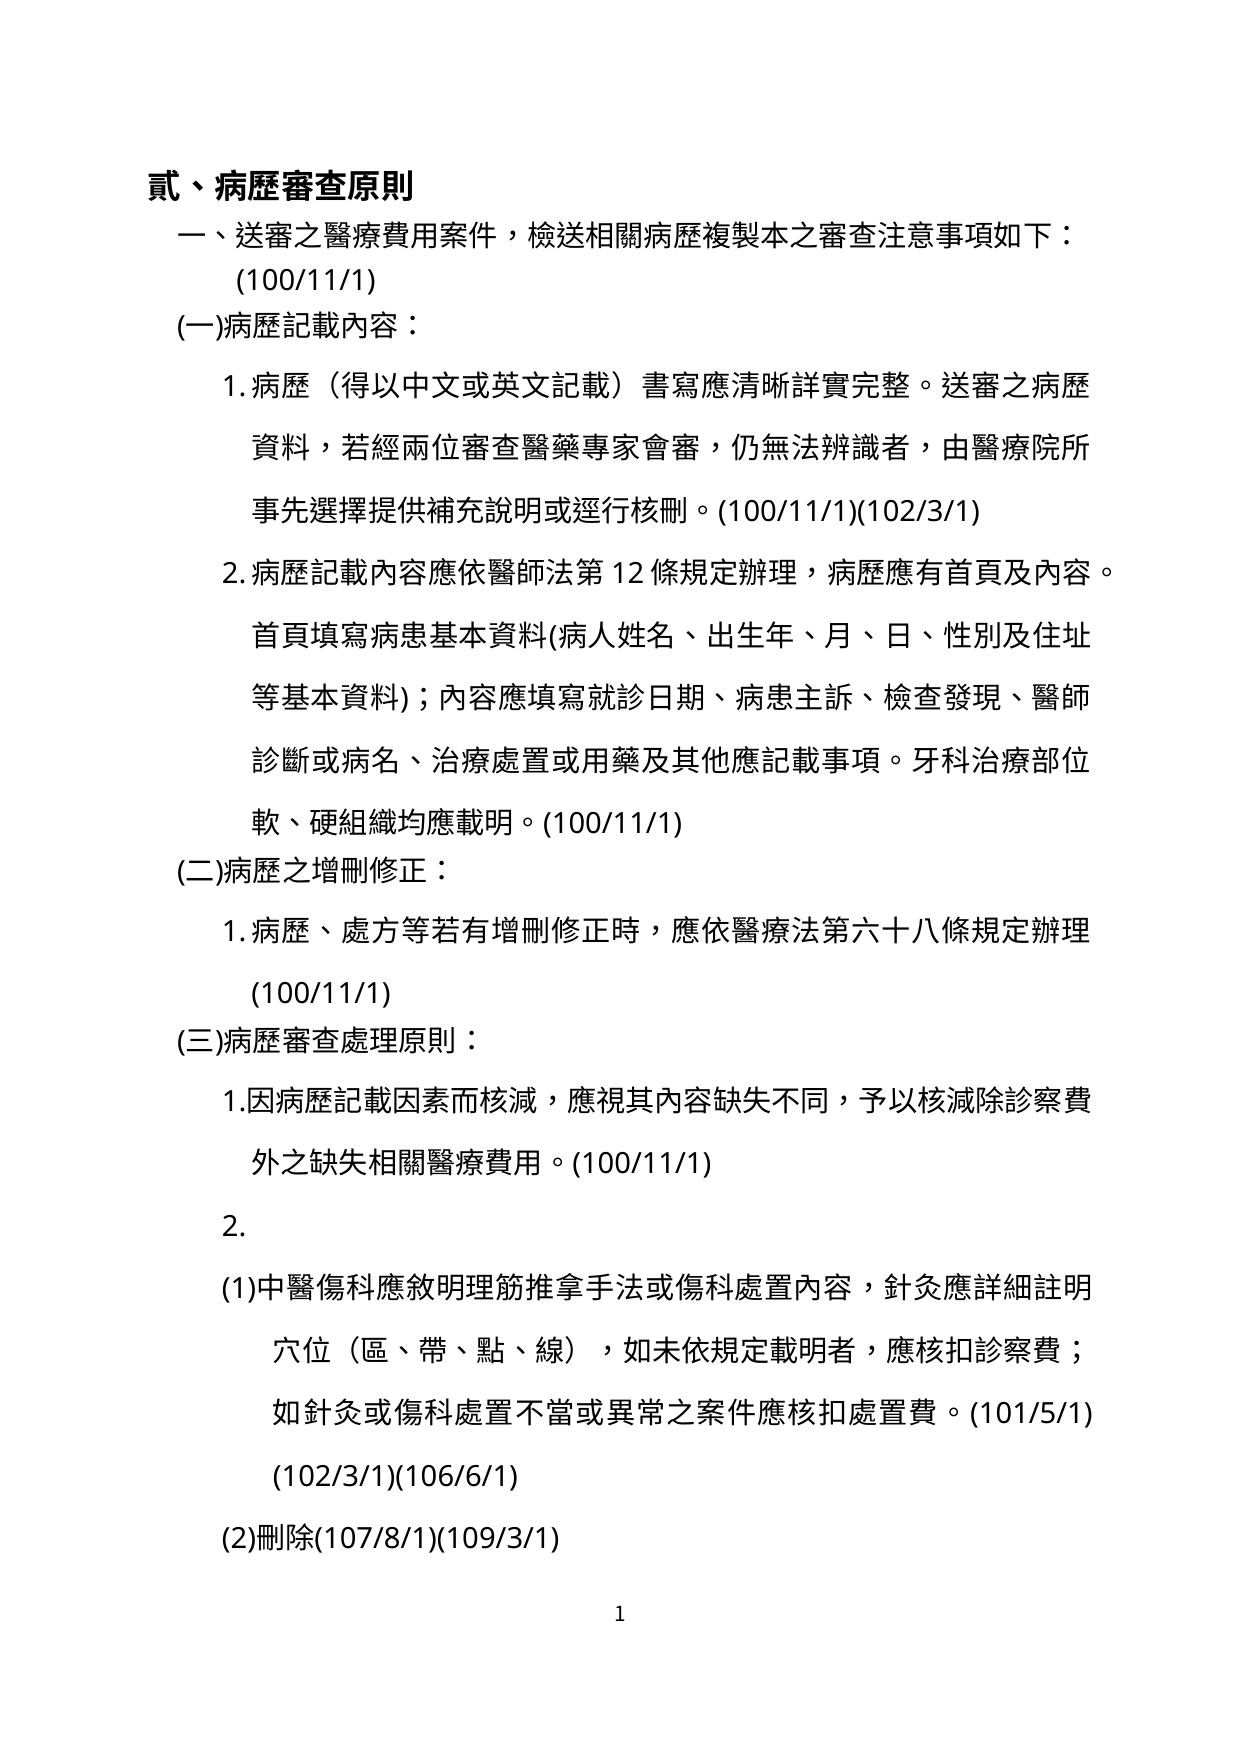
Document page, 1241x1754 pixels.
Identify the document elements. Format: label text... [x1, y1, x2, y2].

text 貳、病歷審查原則 [148, 149, 1092, 211]
list 病歷（得以中文或英文記載）書寫應清晰詳實完整。送審之病歷資料，若經兩位審查醫藥專家會審，仍無法辨識者，由醫療院所事先選擇提供補充說明或逕行核刪。(100/11/1)(102/3/1) [222, 346, 1092, 534]
text 1.因病歷記載因素而核減，應視其內容缺失不同，予以核減除診察費外之缺失相關醫療費用。(100/11/1) [222, 1061, 1092, 1186]
text (二)病歷之增刪修正： [148, 846, 1092, 891]
text 一、送審之醫療費用案件，檢送相關病歷複製本之審查注意事項如下：(100/11/1) [177, 211, 1092, 301]
text (2)刪除(107/8/1)(109/3/1) [222, 1499, 1092, 1561]
list 病歷記載內容應依醫師法第12條規定辦理，病歷應有首頁及內容。首頁填寫病患基本資料(病人姓名、出生年、月、日、性別及住址等基本資料)；內容應填寫就診日期、病患主訴、檢查發現、醫師診斷或病名、治療處置或用藥及其他應記載事項。牙科治療部位、軟、硬組織均應載明。(100/11/1) [222, 534, 1092, 846]
text (一)病歷記載內容： [148, 301, 1092, 346]
list 病歷、處方等若有增刪修正時，應依醫療法第六十八條規定辦理。(100/11/1) [222, 891, 1092, 1016]
text (1)中醫傷科應敘明理筋推拿手法或傷科處置內容，針灸應詳細註明穴位（區、帶、點、線），如未依規定載明者，應核扣診察費；如針灸或傷科處置不當或異常之案件應核扣處置費。(101/5/1) (102/3/1)(106/6/1) [222, 1249, 1092, 1499]
text 2. [222, 1186, 1092, 1249]
text (三)病歷審查處理原則： [148, 1016, 1092, 1061]
